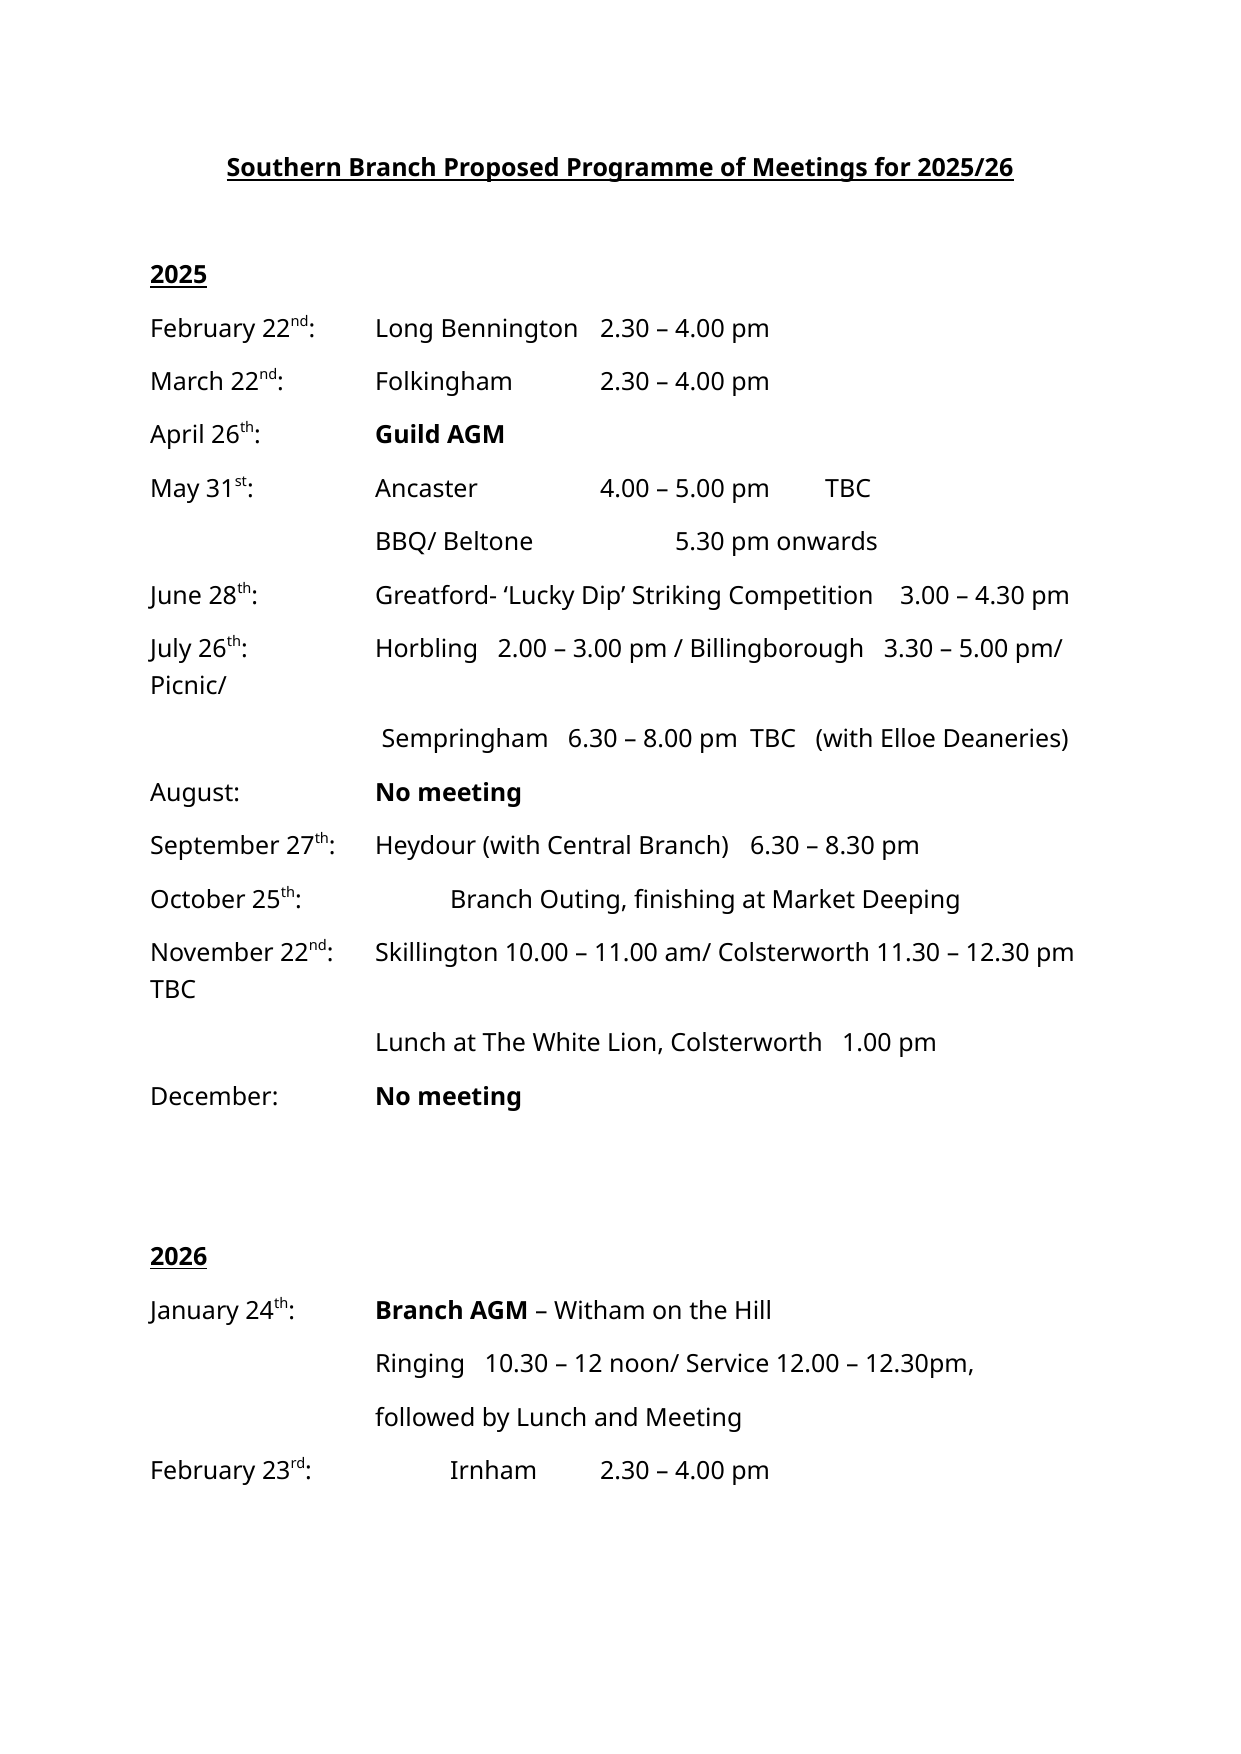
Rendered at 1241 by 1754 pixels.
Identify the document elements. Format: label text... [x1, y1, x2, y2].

text 2026 [150, 1239, 1090, 1273]
text June 28th: Greatford- ‘Lucky Dip’ Striking Competition 3.00 – 4.30 pm [150, 577, 1090, 612]
text December: No meeting [150, 1078, 1090, 1113]
text July 26th: Horbling 2.00 – 3.00 pm / Billingborough 3.30 – 5.00 pm/ Picnic/ [150, 631, 1090, 702]
text October 25th: Branch Outing, finishing at Market Deeping [150, 881, 1090, 916]
text followed by Lunch and Meeting [375, 1399, 1090, 1433]
text November 22nd: Skillington 10.00 – 11.00 am/ Colsterworth 11.30 – 12.30 pm TBC [150, 935, 1090, 1006]
text May 31st: Ancaster 4.00 – 5.00 pm TBC [150, 471, 1090, 505]
text March 22nd: Folkingham 2.30 – 4.00 pm [150, 364, 1090, 398]
text August: No meeting [150, 774, 1090, 809]
text April 26th: Guild AGM [150, 417, 1090, 451]
text February 22nd: Long Bennington 2.30 – 4.00 pm [150, 310, 1090, 344]
text Lunch at The White Lion, Colsterworth 1.00 pm [150, 1025, 1090, 1059]
text January 24th: Branch AGM – Witham on the Hill [150, 1292, 1090, 1326]
text Ringing 10.30 – 12 noon/ Service 12.00 – 12.30pm, [375, 1346, 1090, 1380]
text BBQ/ Beltone 5.30 pm onwards [150, 524, 1090, 558]
text Sempringham 6.30 – 8.00 pm TBC (with Elloe Deaneries) [150, 721, 1090, 755]
text September 27th: Heydour (with Central Branch) 6.30 – 8.30 pm [150, 828, 1090, 862]
text 2025 [150, 257, 1090, 291]
text Southern Branch Proposed Programme of Meetings for 2025/26 [150, 150, 1090, 184]
text February 23rd: Irnham 2.30 – 4.00 pm [150, 1453, 1090, 1487]
